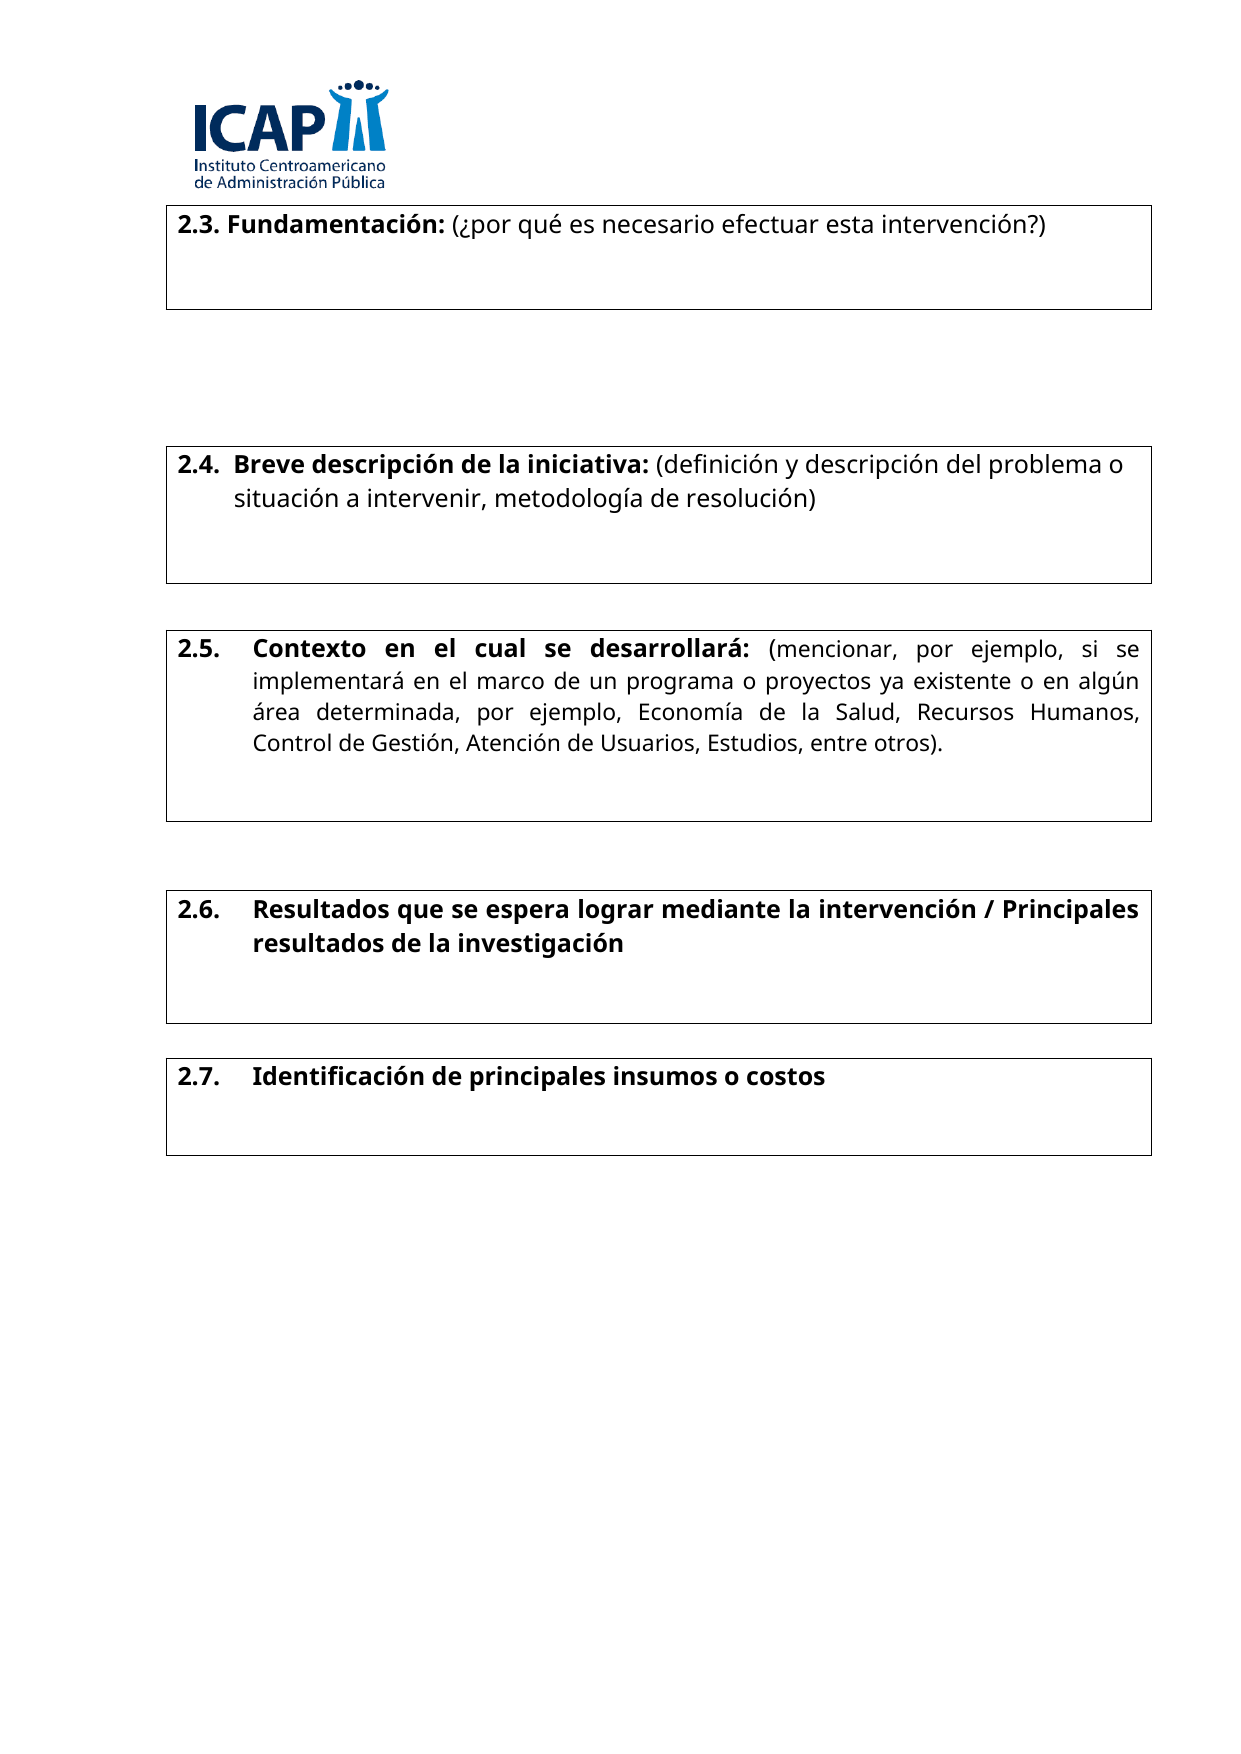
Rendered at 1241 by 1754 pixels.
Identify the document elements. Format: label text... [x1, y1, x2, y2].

table_header Identificación de principales insumos o costos [167, 1059, 1151, 1155]
table_header Resultados que se espera lograr mediante la intervención / Principales resultados de la investigación [167, 891, 1151, 1022]
table_header 2.4. Breve descripción de la iniciativa: (definición y descripción del problema o situación a intervenir, metodología de resolución) [167, 447, 1151, 583]
picture [177, 73, 409, 205]
table_header 2.3. Fundamentación: (¿por qué es necesario efectuar esta intervención?) [167, 206, 1151, 308]
table_header Contexto en el cual se desarrollará: (mencionar, por ejemplo, si se implementará en el marco de un programa o proyectos ya existente o en algún área determinada, por ejemplo, Economía de la Salud, Recursos Humanos, Control de Gestión, Atención de Usuarios, Estudios, entre otros). [167, 631, 1151, 821]
